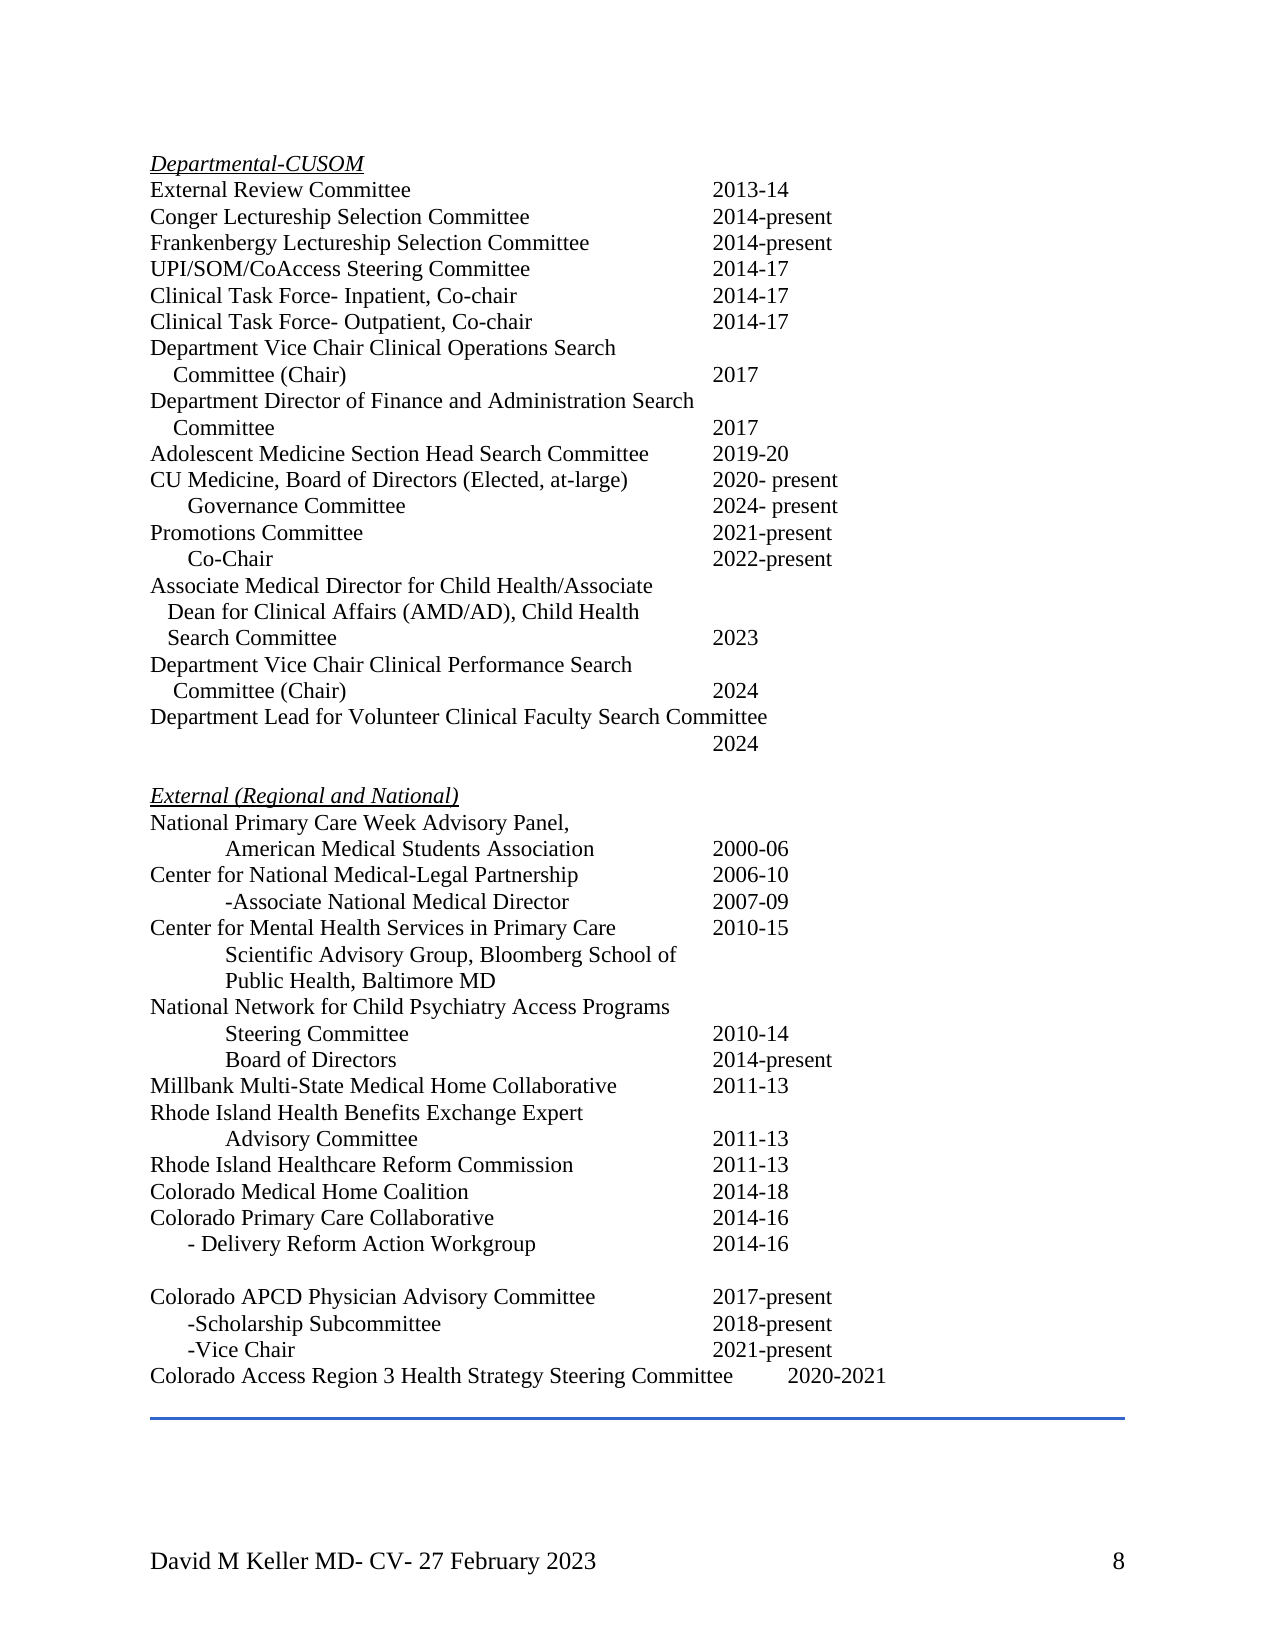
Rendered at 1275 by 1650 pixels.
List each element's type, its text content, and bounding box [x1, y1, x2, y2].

text Center for Mental Health Services in Primary Care 2010-15 [150, 914, 1125, 941]
text Public Health, Baltimore MD [150, 967, 1125, 993]
text CU Medicine, Board of Directors (Elected, at-large) 2020- present [150, 466, 1125, 493]
text Governance Committee 2024- present [150, 493, 1125, 519]
text Department Lead for Volunteer Clinical Faculty Search Committee [150, 703, 1125, 730]
text Colorado Medical Home Coalition 2014-18 [150, 1178, 1125, 1204]
text - Delivery Reform Action Workgroup 2014-16 [150, 1231, 1125, 1257]
text Colorado APCD Physician Advisory Committee 2017-present [150, 1283, 1125, 1309]
text Colorado Access Region 3 Health Strategy Steering Committee 2020-2021 [150, 1362, 1125, 1389]
text -Associate National Medical Director 2007-09 [150, 888, 1125, 914]
text Associate Medical Director for Child Health/Associate [150, 572, 1125, 598]
text 2024 [150, 730, 1125, 756]
text -Vice Chair 2021-present [150, 1336, 1125, 1362]
text Clinical Task Force- Inpatient, Co-chair 2014-17 [150, 282, 1125, 308]
text Adolescent Medicine Section Head Search Committee 2019-20 [150, 440, 1125, 466]
text National Network for Child Psychiatry Access Programs [150, 993, 1125, 1020]
text Colorado Primary Care Collaborative 2014-16 [150, 1204, 1125, 1231]
text Frankenbergy Lectureship Selection Committee 2014-present [150, 229, 1125, 255]
text Dean for Clinical Affairs (AMD/AD), Child Health [150, 598, 1125, 624]
text Search Committee 2023 [150, 624, 1125, 651]
text Rhode Island Healthcare Reform Commission 2011-13 [150, 1151, 1125, 1178]
text Steering Committee 2010-14 [150, 1020, 1125, 1046]
text Department Director of Finance and Administration Search [150, 387, 1125, 413]
text Department Vice Chair Clinical Performance Search [150, 651, 1125, 677]
text Conger Lectureship Selection Committee 2014-present [150, 203, 1125, 229]
text Advisory Committee 2011-13 [225, 1125, 1125, 1151]
text Promotions Committee 2021-present [150, 519, 1125, 545]
text Department Vice Chair Clinical Operations Search [150, 334, 1125, 361]
subtitle Departmental-CUSOM [150, 150, 1125, 176]
text Clinical Task Force- Outpatient, Co-chair 2014-17 [150, 308, 1125, 334]
text -Scholarship Subcommittee 2018-present [150, 1309, 1125, 1336]
text External Review Committee 2013-14 [150, 176, 1125, 203]
subtitle External (Regional and National) [150, 782, 1125, 809]
text UPI/SOM/CoAccess Steering Committee 2014-17 [150, 255, 1125, 282]
text Committee (Chair) 2024 [150, 677, 1125, 703]
text Co-Chair 2022-present [150, 545, 1125, 572]
text Committee 2017 [150, 413, 1125, 440]
text Millbank Multi-State Medical Home Collaborative 2011-13 [150, 1072, 1125, 1099]
text Center for National Medical-Legal Partnership 2006-10 [150, 862, 1125, 888]
text National Primary Care Week Advisory Panel, [150, 809, 1125, 835]
text Rhode Island Health Benefits Exchange Expert [150, 1099, 1125, 1125]
text American Medical Students Association 2000-06 [150, 835, 1125, 862]
text Scientific Advisory Group, Bloomberg School of [150, 941, 1125, 967]
text Committee (Chair) 2017 [150, 361, 1125, 387]
text Board of Directors 2014-present [150, 1046, 1125, 1072]
